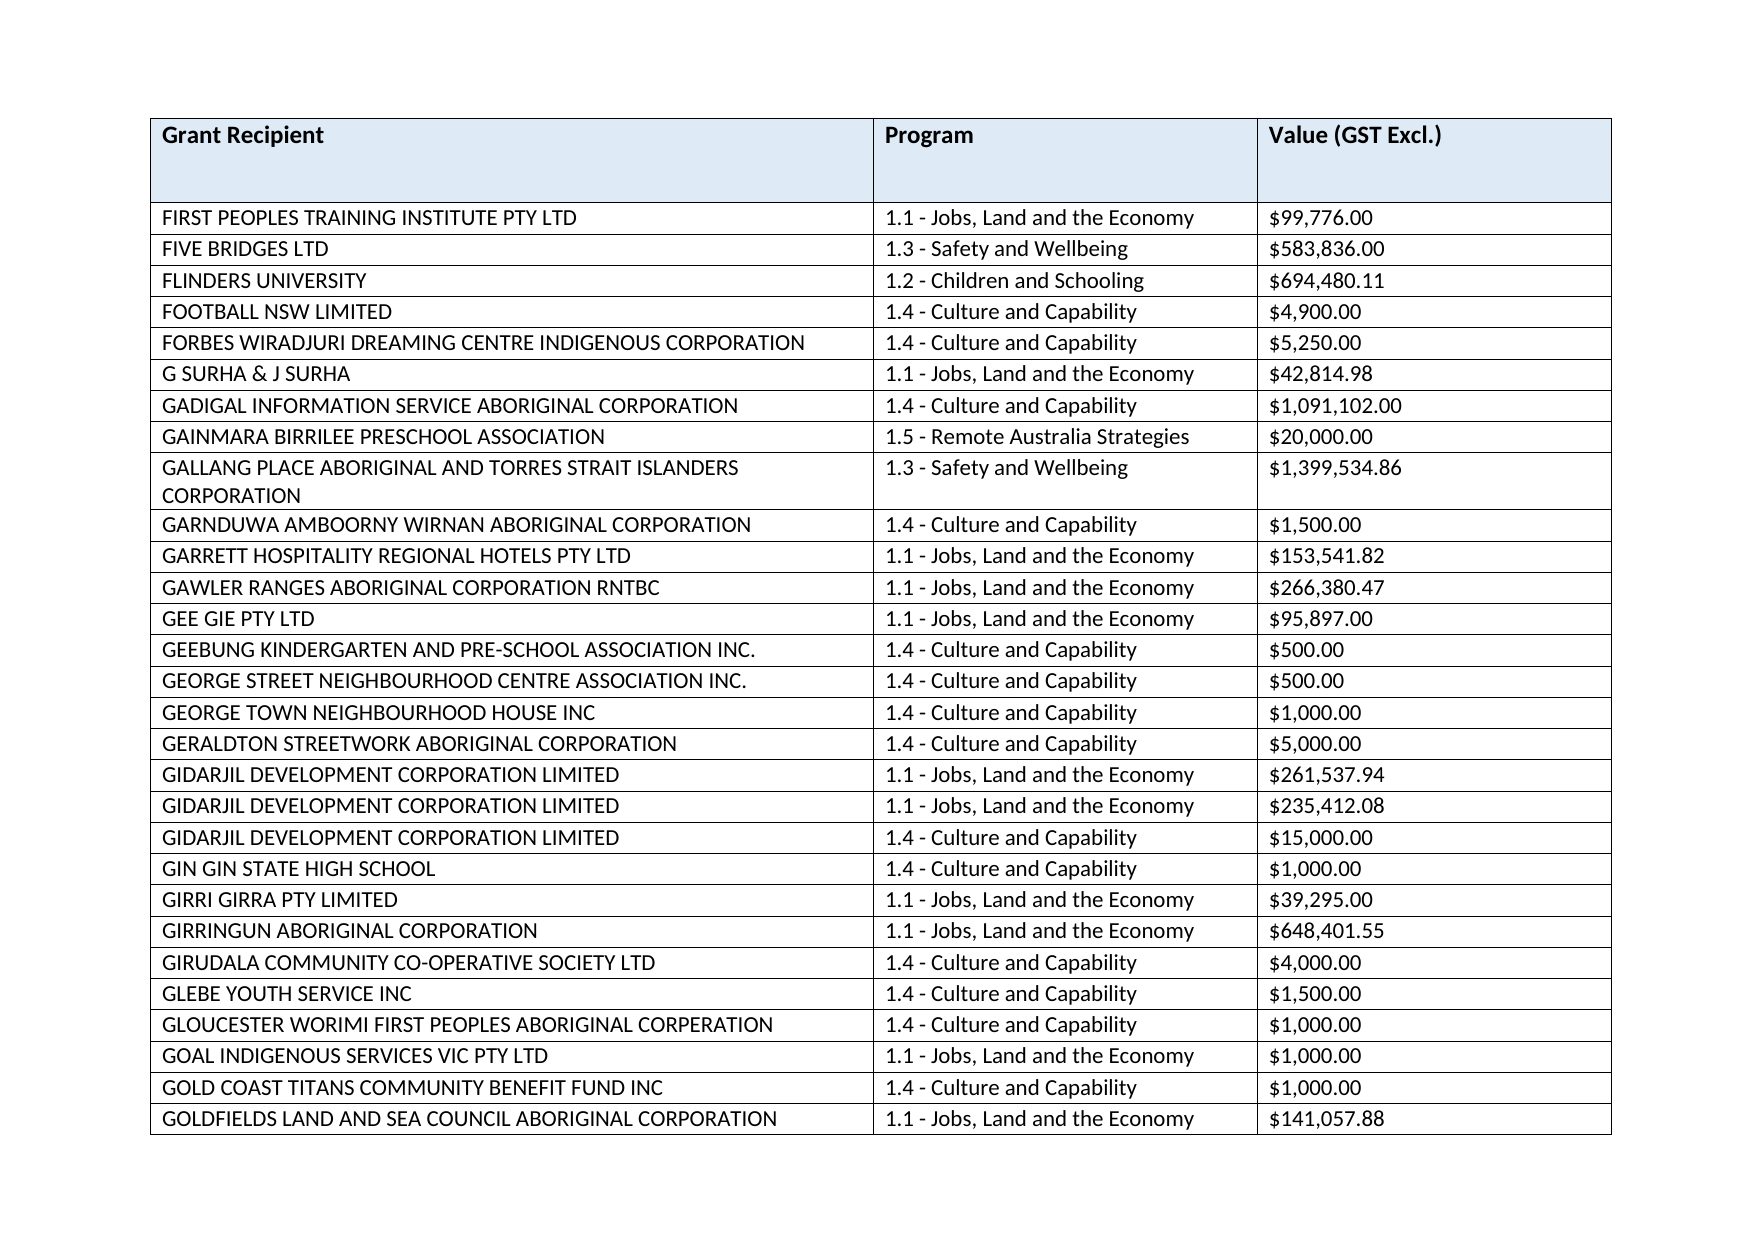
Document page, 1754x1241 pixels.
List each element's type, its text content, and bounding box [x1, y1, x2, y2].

table_cell 1.1 - Jobs, Land and the Economy [874, 917, 1257, 947]
table_cell $500.00 [1258, 635, 1611, 666]
table_cell 1.4 - Culture and Capability [874, 698, 1257, 728]
table_cell 1.1 - Jobs, Land and the Economy [874, 760, 1257, 791]
table_cell $235,412.08 [1258, 792, 1611, 822]
table_cell GADIGAL INFORMATION SERVICE ABORIGINAL CORPORATION [151, 391, 873, 421]
table_cell $1,399,534.86 [1258, 453, 1611, 509]
table_cell GLOUCESTER WORIMI FIRST PEOPLES ABORIGINAL CORPERATION [151, 1010, 873, 1041]
table_cell GIDARJIL DEVELOPMENT CORPORATION LIMITED [151, 760, 873, 791]
table_cell FOOTBALL NSW LIMITED [151, 297, 873, 327]
table_cell $15,000.00 [1258, 823, 1611, 853]
table_cell 1.4 - Culture and Capability [874, 297, 1257, 327]
table_cell $1,000.00 [1258, 698, 1611, 728]
table_header Grant Recipient [151, 119, 873, 202]
table_cell $1,091,102.00 [1258, 391, 1611, 421]
table_cell GALLANG PLACE ABORIGINAL AND TORRES STRAIT ISLANDERS CORPORATION [151, 453, 873, 509]
table_cell 1.1 - Jobs, Land and the Economy [874, 360, 1257, 390]
table_cell 1.4 - Culture and Capability [874, 391, 1257, 421]
table_cell GIRRINGUN ABORIGINAL CORPORATION [151, 917, 873, 947]
table_cell $5,000.00 [1258, 729, 1611, 759]
table_cell $266,380.47 [1258, 573, 1611, 603]
table_cell $694,480.11 [1258, 266, 1611, 296]
table_header Value (GST Excl.) [1258, 119, 1611, 202]
table_cell $1,000.00 [1258, 1073, 1611, 1103]
table_cell 1.4 - Culture and Capability [874, 979, 1257, 1009]
table_cell GLEBE YOUTH SERVICE INC [151, 979, 873, 1009]
table_cell GERALDTON STREETWORK ABORIGINAL CORPORATION [151, 729, 873, 759]
table_cell GAWLER RANGES ABORIGINAL CORPORATION RNTBC [151, 573, 873, 603]
table_cell FIVE BRIDGES LTD [151, 235, 873, 265]
table_cell FORBES WIRADJURI DREAMING CENTRE INDIGENOUS CORPORATION [151, 328, 873, 358]
table_cell 1.2 - Children and Schooling [874, 266, 1257, 296]
table_cell GIRUDALA COMMUNITY CO-OPERATIVE SOCIETY LTD [151, 948, 873, 978]
table_cell $153,541.82 [1258, 542, 1611, 572]
table_cell FLINDERS UNIVERSITY [151, 266, 873, 296]
table_cell $1,000.00 [1258, 854, 1611, 884]
table_cell 1.3 - Safety and Wellbeing [874, 453, 1257, 509]
table_cell $141,057.88 [1258, 1104, 1611, 1134]
table_cell GOLDFIELDS LAND AND SEA COUNCIL ABORIGINAL CORPORATION [151, 1104, 873, 1134]
table_cell $648,401.55 [1258, 917, 1611, 947]
table_cell 1.4 - Culture and Capability [874, 510, 1257, 541]
table_cell $4,900.00 [1258, 297, 1611, 327]
table_cell GIRRI GIRRA PTY LIMITED [151, 885, 873, 916]
table_cell 1.4 - Culture and Capability [874, 1073, 1257, 1103]
table_cell $5,250.00 [1258, 328, 1611, 358]
table_cell GIDARJIL DEVELOPMENT CORPORATION LIMITED [151, 823, 873, 853]
table_cell 1.1 - Jobs, Land and the Economy [874, 1104, 1257, 1134]
table_cell 1.4 - Culture and Capability [874, 635, 1257, 666]
table_cell 1.3 - Safety and Wellbeing [874, 235, 1257, 265]
table_cell GEORGE STREET NEIGHBOURHOOD CENTRE ASSOCIATION INC. [151, 667, 873, 697]
table_cell 1.4 - Culture and Capability [874, 1010, 1257, 1041]
table_cell 1.5 - Remote Australia Strategies [874, 422, 1257, 452]
table_cell $261,537.94 [1258, 760, 1611, 791]
table_header Program [874, 119, 1257, 202]
table_cell $99,776.00 [1258, 203, 1611, 233]
table_cell $583,836.00 [1258, 235, 1611, 265]
table_cell G SURHA & J SURHA [151, 360, 873, 390]
table_cell $42,814.98 [1258, 360, 1611, 390]
table_cell 1.4 - Culture and Capability [874, 729, 1257, 759]
table_cell 1.4 - Culture and Capability [874, 948, 1257, 978]
table_cell $4,000.00 [1258, 948, 1611, 978]
table_cell GARNDUWA AMBOORNY WIRNAN ABORIGINAL CORPORATION [151, 510, 873, 541]
table_cell $1,500.00 [1258, 979, 1611, 1009]
table_cell $95,897.00 [1258, 604, 1611, 634]
table_cell GEE GIE PTY LTD [151, 604, 873, 634]
table_cell GEORGE TOWN NEIGHBOURHOOD HOUSE INC [151, 698, 873, 728]
table_cell GOLD COAST TITANS COMMUNITY BENEFIT FUND INC [151, 1073, 873, 1103]
table_cell 1.1 - Jobs, Land and the Economy [874, 885, 1257, 916]
table_cell 1.1 - Jobs, Land and the Economy [874, 542, 1257, 572]
table_cell $39,295.00 [1258, 885, 1611, 916]
table_cell $1,000.00 [1258, 1042, 1611, 1072]
table_cell GIDARJIL DEVELOPMENT CORPORATION LIMITED [151, 792, 873, 822]
table_cell GAINMARA BIRRILEE PRESCHOOL ASSOCIATION [151, 422, 873, 452]
table_cell $1,000.00 [1258, 1010, 1611, 1041]
table_cell $1,500.00 [1258, 510, 1611, 541]
table_cell 1.1 - Jobs, Land and the Economy [874, 604, 1257, 634]
table_cell 1.4 - Culture and Capability [874, 667, 1257, 697]
table_cell GEEBUNG KINDERGARTEN AND PRE-SCHOOL ASSOCIATION INC. [151, 635, 873, 666]
table_cell GARRETT HOSPITALITY REGIONAL HOTELS PTY LTD [151, 542, 873, 572]
table_cell 1.1 - Jobs, Land and the Economy [874, 792, 1257, 822]
table_cell 1.1 - Jobs, Land and the Economy [874, 1042, 1257, 1072]
table_cell FIRST PEOPLES TRAINING INSTITUTE PTY LTD [151, 203, 873, 233]
table_cell 1.4 - Culture and Capability [874, 823, 1257, 853]
table_cell 1.4 - Culture and Capability [874, 854, 1257, 884]
table_cell 1.1 - Jobs, Land and the Economy [874, 573, 1257, 603]
table_cell 1.4 - Culture and Capability [874, 328, 1257, 358]
table_cell $20,000.00 [1258, 422, 1611, 452]
table_cell $500.00 [1258, 667, 1611, 697]
table_cell GOAL INDIGENOUS SERVICES VIC PTY LTD [151, 1042, 873, 1072]
table_cell GIN GIN STATE HIGH SCHOOL [151, 854, 873, 884]
table_cell 1.1 - Jobs, Land and the Economy [874, 203, 1257, 233]
